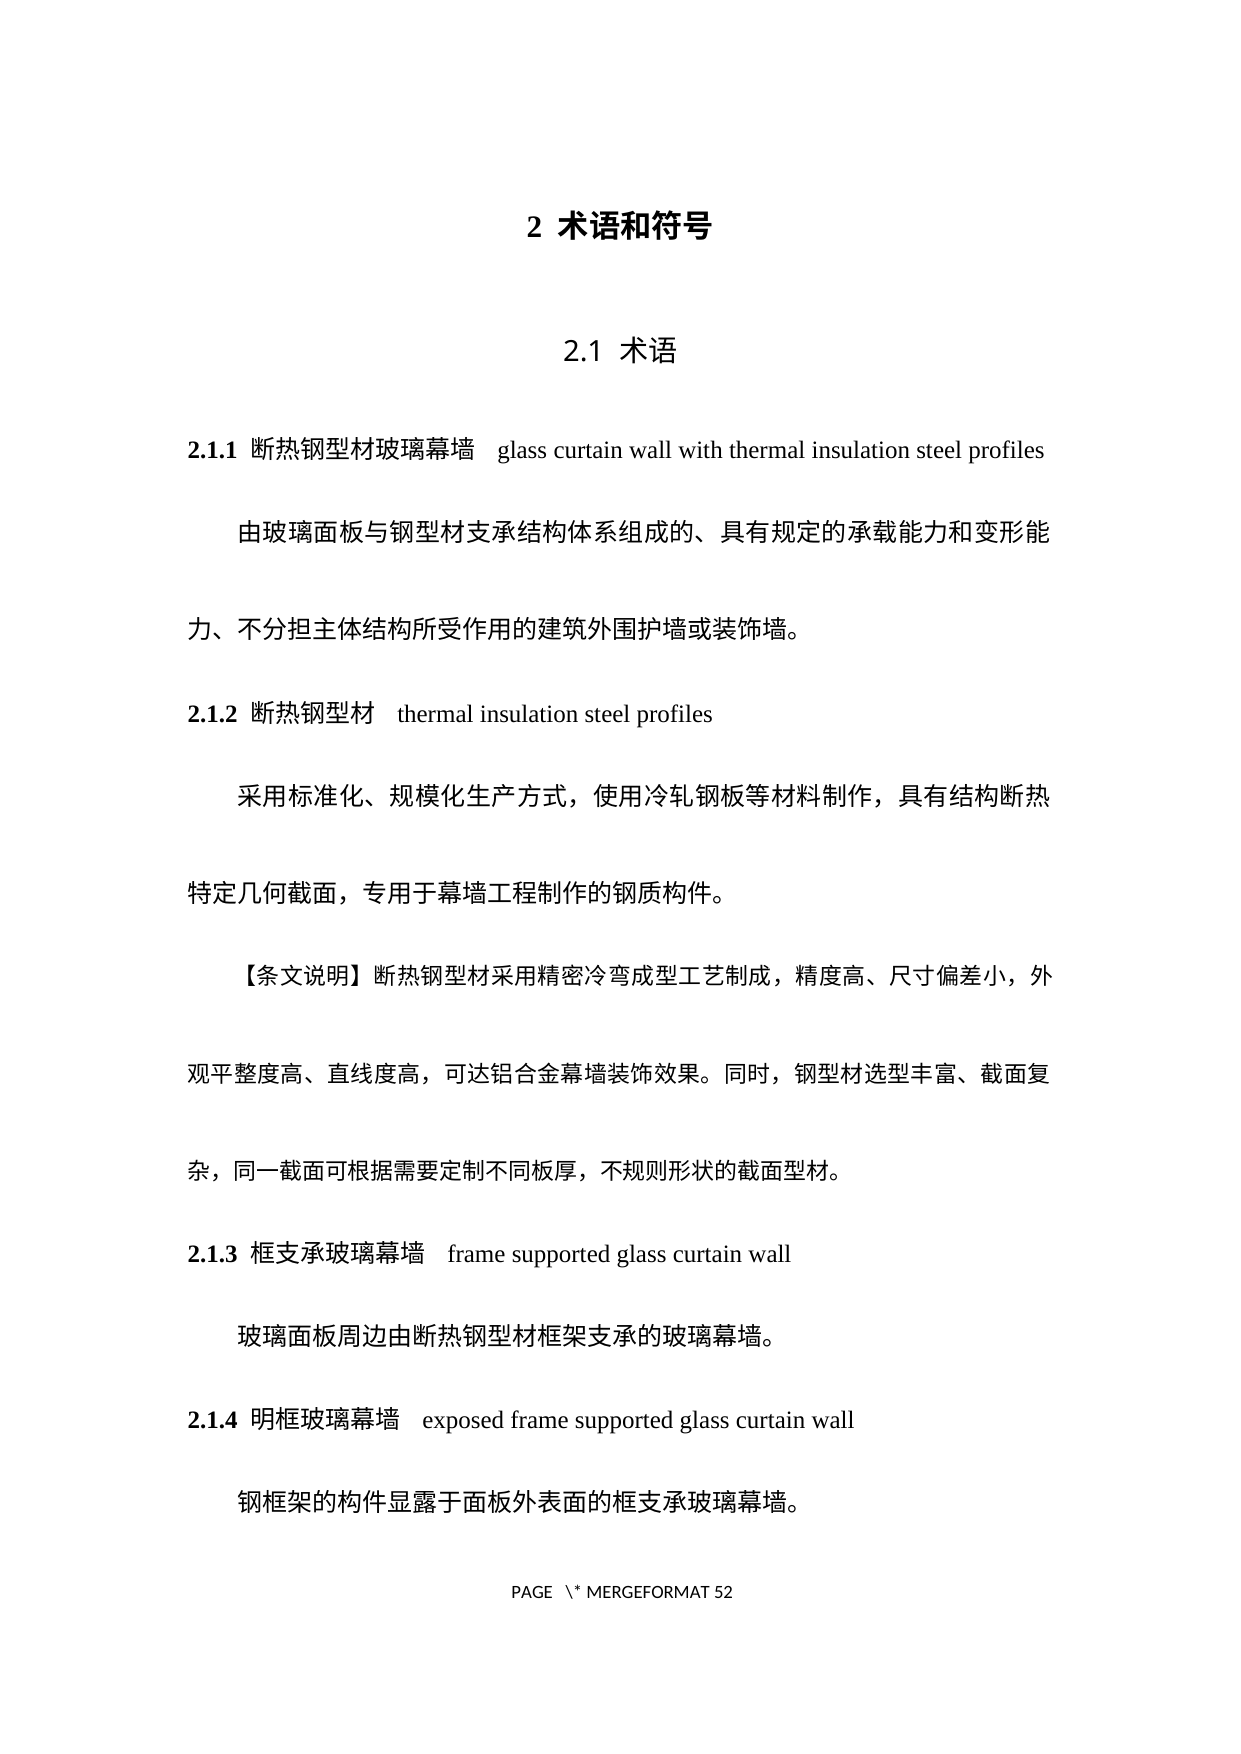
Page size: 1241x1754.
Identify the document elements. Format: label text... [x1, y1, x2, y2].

text 采用标准化、规模化生产方式，使用冷轧钢板等材料制作，具有结构断热特定几何截面，专用于幕墙工程制作的钢质构件。 [187, 762, 1053, 924]
text 钢框架的构件显露于面板外表面的框支承玻璃幕墙。 [187, 1468, 1053, 1533]
text 由玻璃面板与钢型材支承结构体系组成的、具有规定的承载能力和变形能力、不分担主体结构所受作用的建筑外围护墙或装饰墙。 [187, 498, 1053, 661]
text 2.1.2 断热钢型材 thermal insulation steel profiles [187, 679, 1053, 744]
text 玻璃面板周边由断热钢型材框架支承的玻璃幕墙。 [187, 1302, 1053, 1367]
text 2.1.4 明框玻璃幕墙 exposed frame supported glass curtain wall [187, 1385, 1053, 1450]
text 【条文说明】断热钢型材采用精密冷弯成型工艺制成，精度高、尺寸偏差小，外观平整度高、直线度高，可达铝合金幕墙装饰效果。同时，钢型材选型丰富、截面复杂，同一截面可根据需要定制不同板厚，不规则形状的截面型材。 [187, 942, 1053, 1202]
text 2.1.1 断热钢型材玻璃幕墙 glass curtain wall with thermal insulation steel profiles [187, 415, 1053, 480]
text 2.1.3 框支承玻璃幕墙 frame supported glass curtain wall [187, 1219, 1053, 1284]
text 2.1 术语 [187, 316, 1053, 381]
text 2 术语和符号 [187, 191, 1053, 256]
